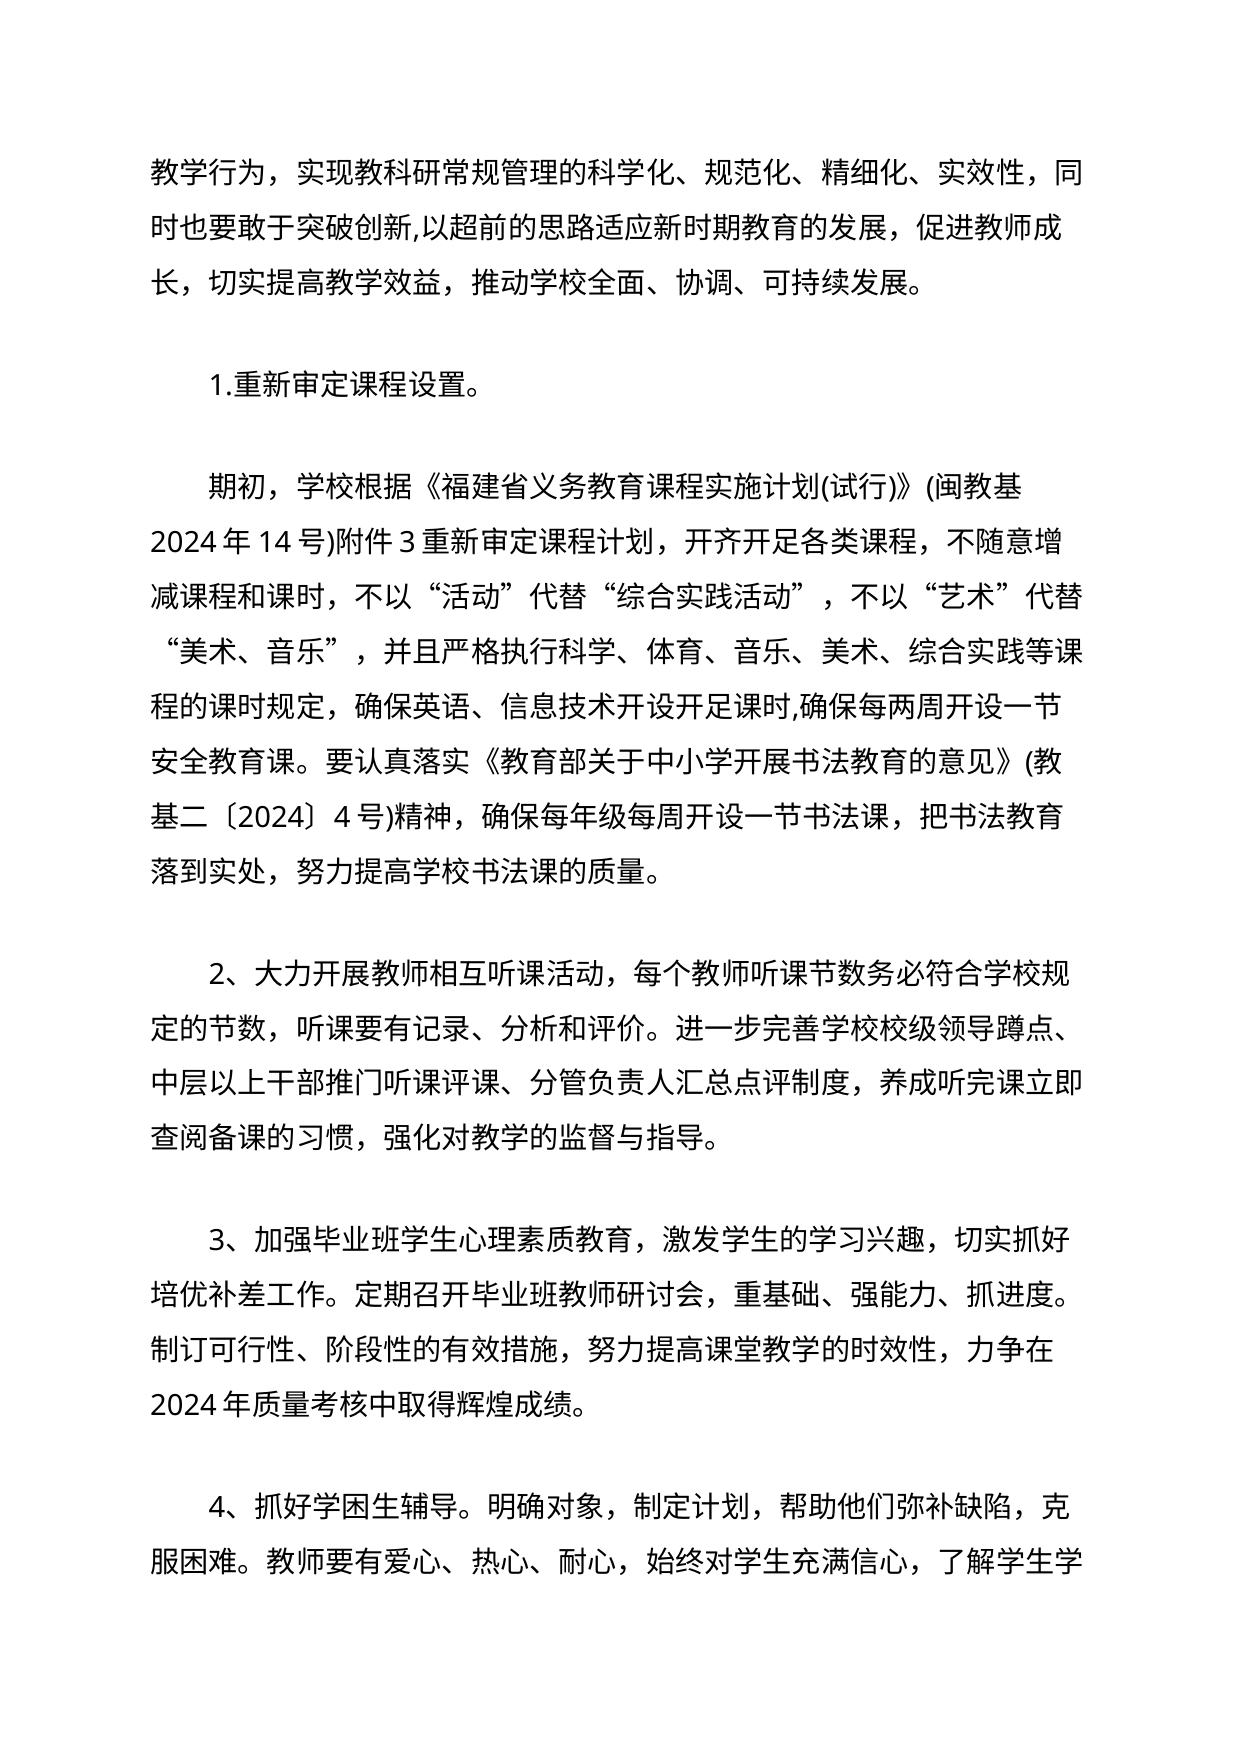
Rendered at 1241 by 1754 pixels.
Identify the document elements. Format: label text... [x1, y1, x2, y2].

text 2、大力开展教师相互听课活动，每个教师听课节数务必符合学校规定的节数，听课要有记录、分析和评价。进一步完善学校校级领导蹲点、中层以上干部推门听课评课、分管负责人汇总点评制度，养成听完课立即查阅备课的习惯，强化对教学的监督与指导。 [150, 950, 1090, 1157]
text 1.重新审定课程设置。 [150, 362, 1090, 404]
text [150, 1483, 1090, 1581]
text 期初，学校根据《福建省义务教育课程实施计划(试行)》(闽教基2024年14号)附件3重新审定课程计划，开齐开足各类课程，不随意增减课程和课时，不以“活动”代替“综合实践活动”，不以“艺术”代替“美术、音乐”，并且严格执行科学、体育、音乐、美术、综合实践等课程的课时规定，确保英语、信息技术开设开足课时,确保每两周开设一节安全教育课。要认真落实《教育部关于中小学开展书法教育的意见》(教基二〔2024〕4号)精神，确保每年级每周开设一节书法课，把书法教育落到实处，努力提高学校书法课的质量。 [150, 464, 1090, 891]
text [150, 150, 1090, 302]
text 3、加强毕业班学生心理素质教育，激发学生的学习兴趣，切实抓好培优补差工作。定期召开毕业班教师研讨会，重基础、强能力、抓进度。制订可行性、阶段性的有效措施，努力提高课堂教学的时效性，力争在2024年质量考核中取得辉煌成绩。 [150, 1217, 1090, 1424]
